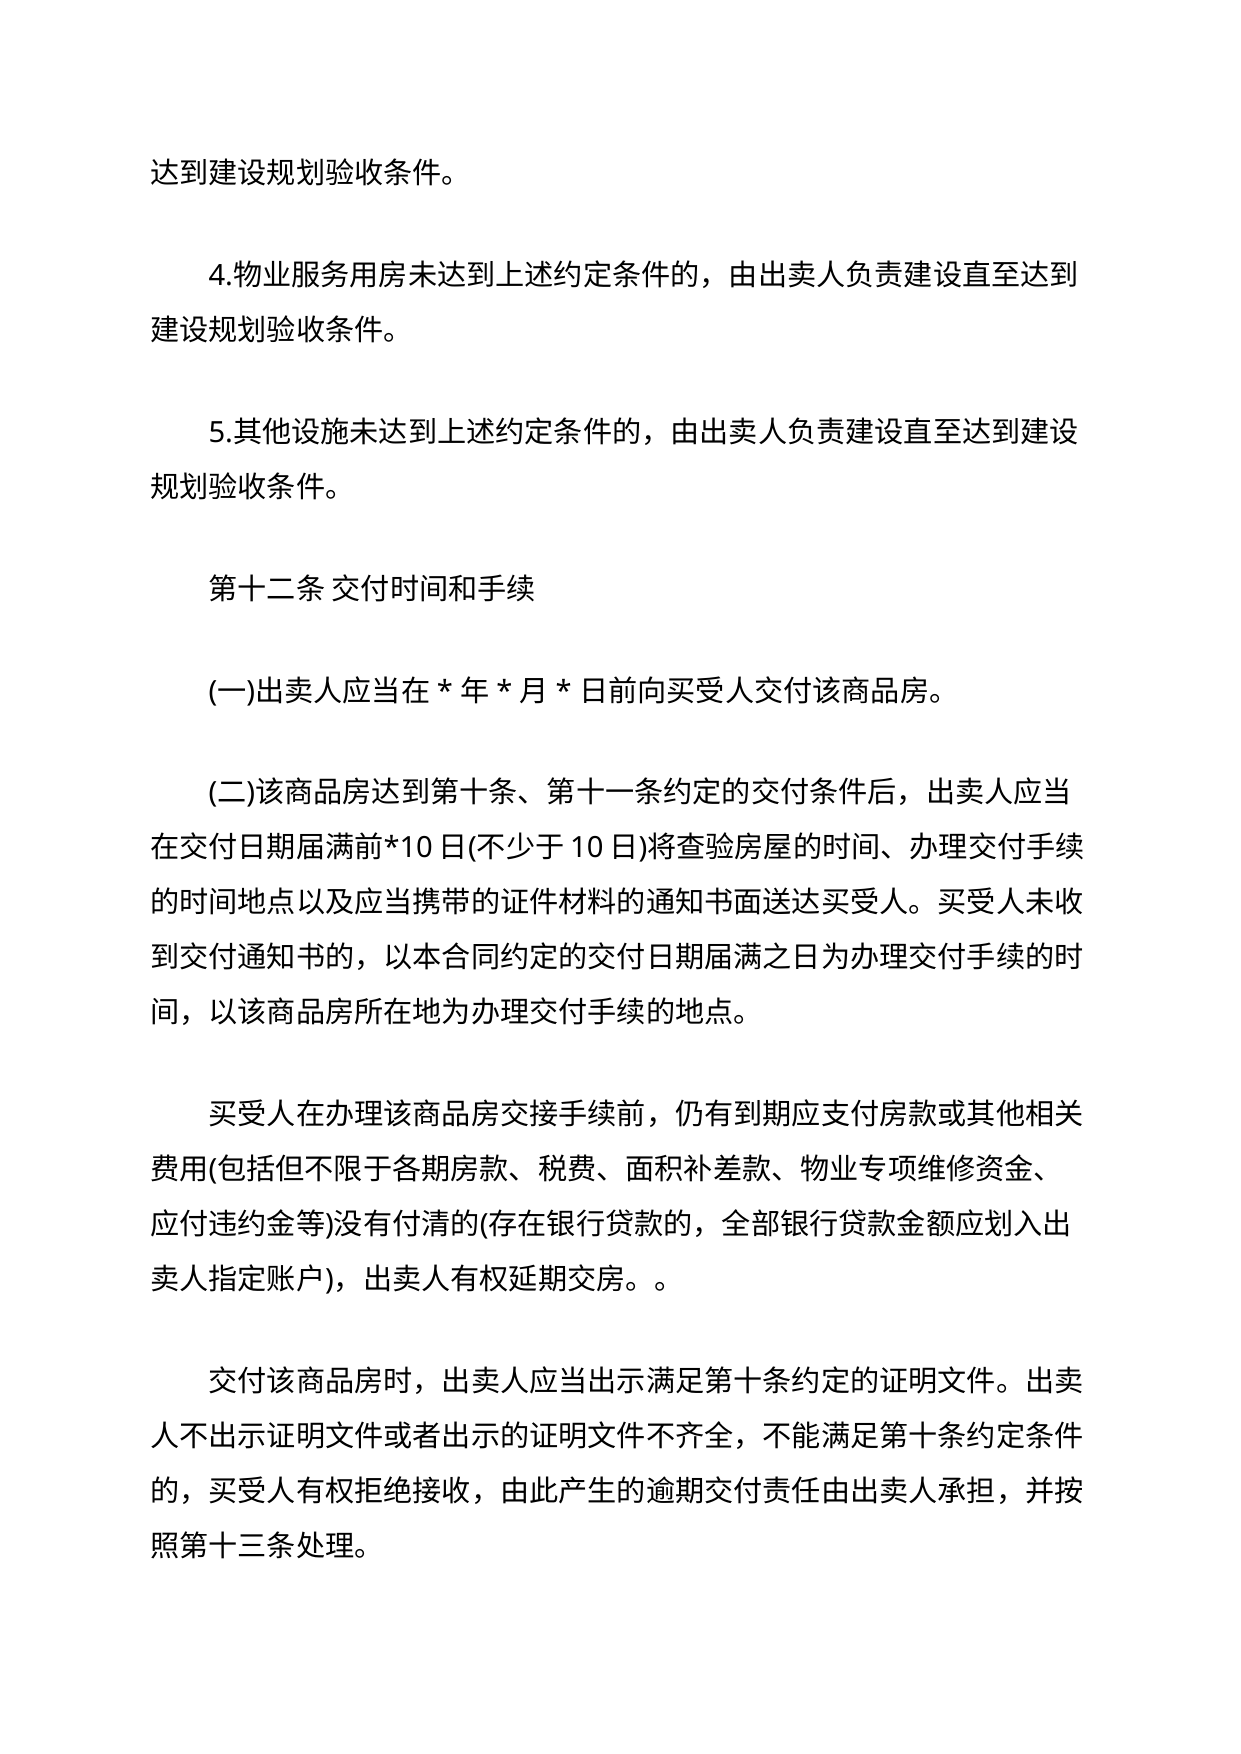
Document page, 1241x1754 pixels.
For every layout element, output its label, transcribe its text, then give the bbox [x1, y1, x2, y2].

text (一)出卖人应当在 * 年 * 月 * 日前向买受人交付该商品房。 [150, 667, 1090, 709]
text (二)该商品房达到第十条、第十一条约定的交付条件后，出卖人应当在交付日期届满前*10日(不少于10日)将查验房屋的时间、办理交付手续的时间地点以及应当携带的证件材料的通知书面送达买受人。买受人未收到交付通知书的，以本合同约定的交付日期届满之日为办理交付手续的时间，以该商品房所在地为办理交付手续的地点。 [150, 769, 1090, 1031]
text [150, 150, 1090, 192]
text 交付该商品房时，出卖人应当出示满足第十条约定的证明文件。出卖人不出示证明文件或者出示的证明文件不齐全，不能满足第十条约定条件的，买受人有权拒绝接收，由此产生的逾期交付责任由出卖人承担，并按照第十三条处理。 [150, 1357, 1090, 1564]
text 4.物业服务用房未达到上述约定条件的，由出卖人负责建设直至达到建设规划验收条件。 [150, 252, 1090, 349]
text 5.其他设施未达到上述约定条件的，由出卖人负责建设直至达到建设规划验收条件。 [150, 408, 1090, 506]
text 第十二条 交付时间和手续 [150, 565, 1090, 608]
text 买受人在办理该商品房交接手续前，仍有到期应支付房款或其他相关费用(包括但不限于各期房款、税费、面积补差款、物业专项维修资金、应付违约金等)没有付清的(存在银行贷款的，全部银行贷款金额应划入出卖人指定账户)，出卖人有权延期交房。。 [150, 1091, 1090, 1298]
